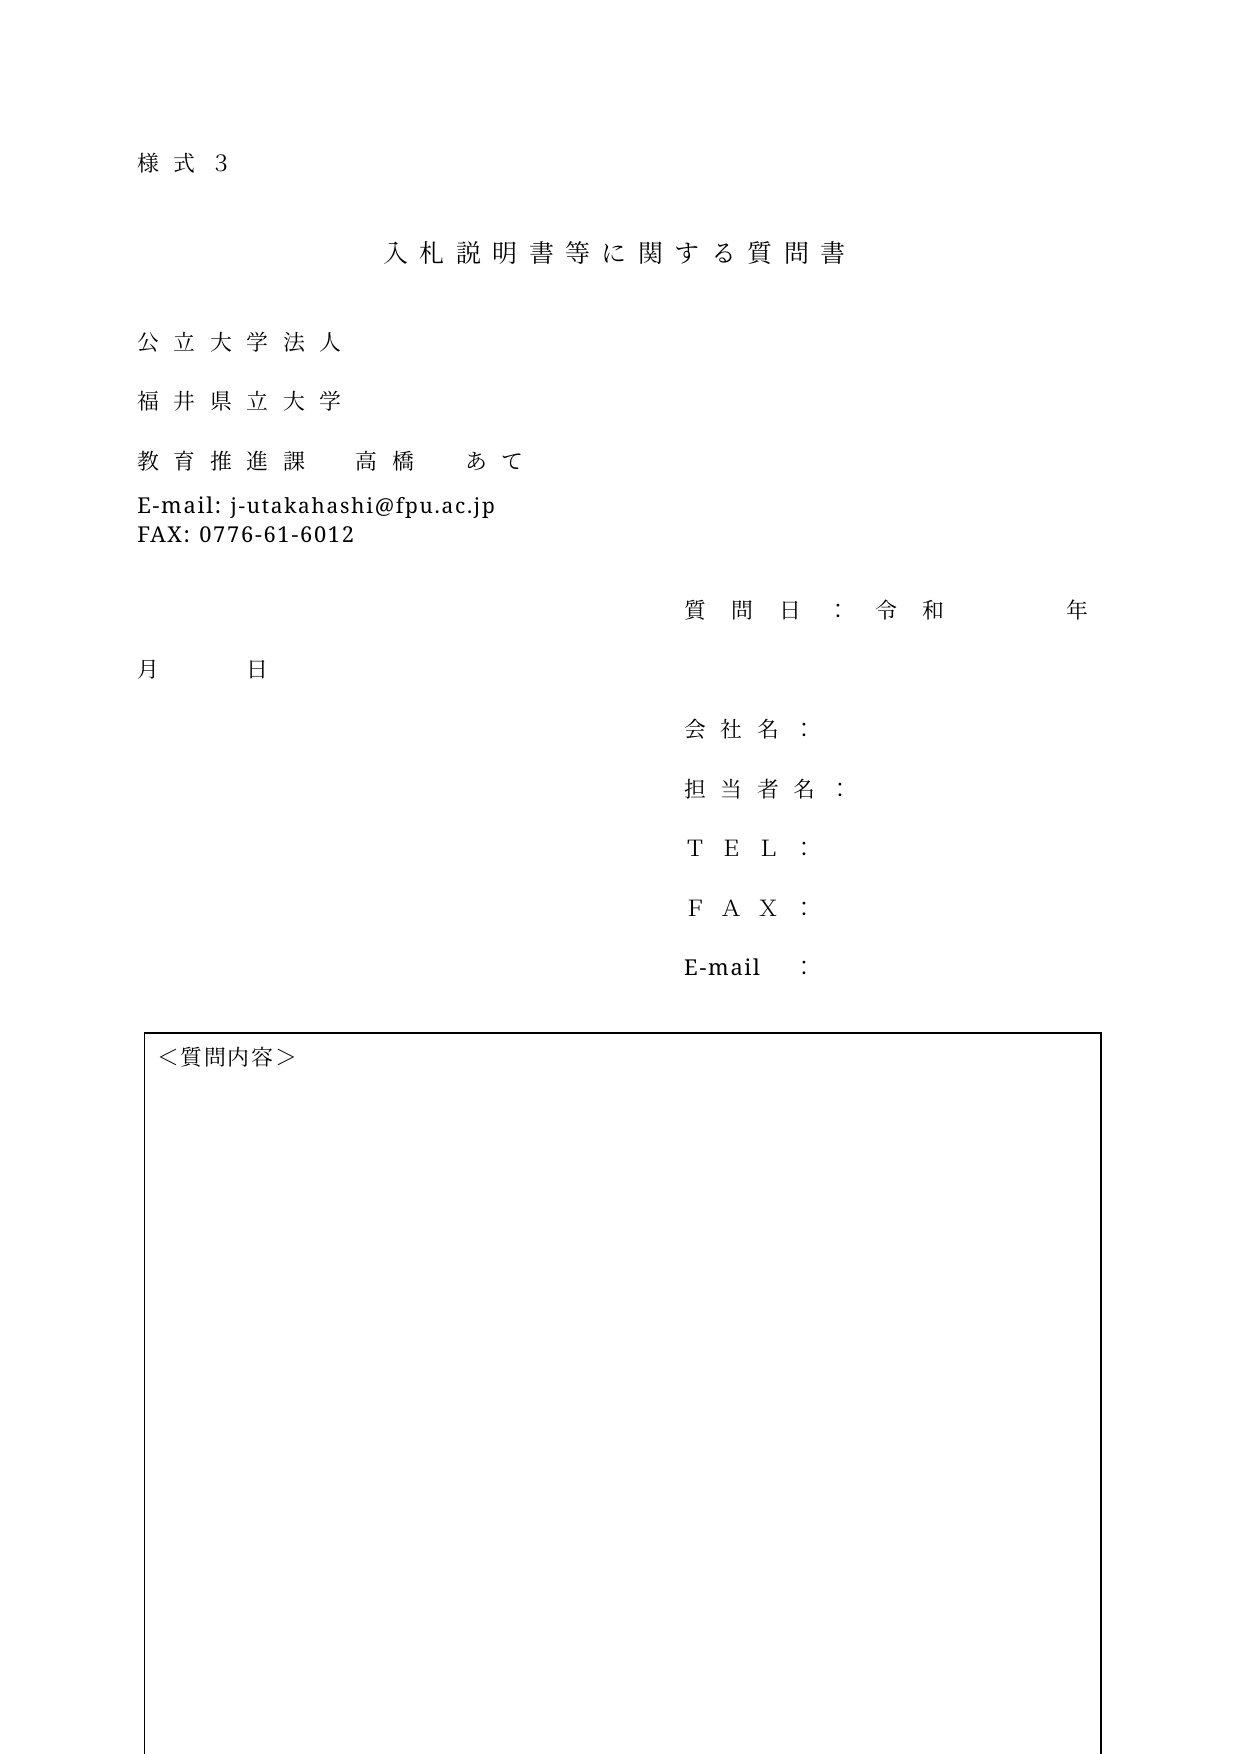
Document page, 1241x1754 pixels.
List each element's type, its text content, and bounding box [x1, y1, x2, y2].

text 福井県立大学 [137, 371, 1103, 430]
text 会社名： [137, 698, 1103, 758]
text 担当者名： [137, 758, 1103, 817]
text ＦＡＸ： [137, 877, 1103, 937]
text 様式３ [137, 132, 1103, 192]
text 質問日：令和 年 月 日 [137, 579, 1103, 698]
text 教育推進課 高橋 あて [137, 430, 1103, 490]
text ＴＥＬ： [137, 817, 1103, 877]
text FAX: 0776-61-6012 [137, 519, 1103, 549]
text 公立大学法人 [137, 311, 1103, 371]
text E-mail: j-utakahashi@fpu.ac.jp [137, 490, 1103, 519]
text 入札説明書等に関する質問書 [137, 222, 1103, 281]
text E-mail： [137, 937, 1103, 996]
